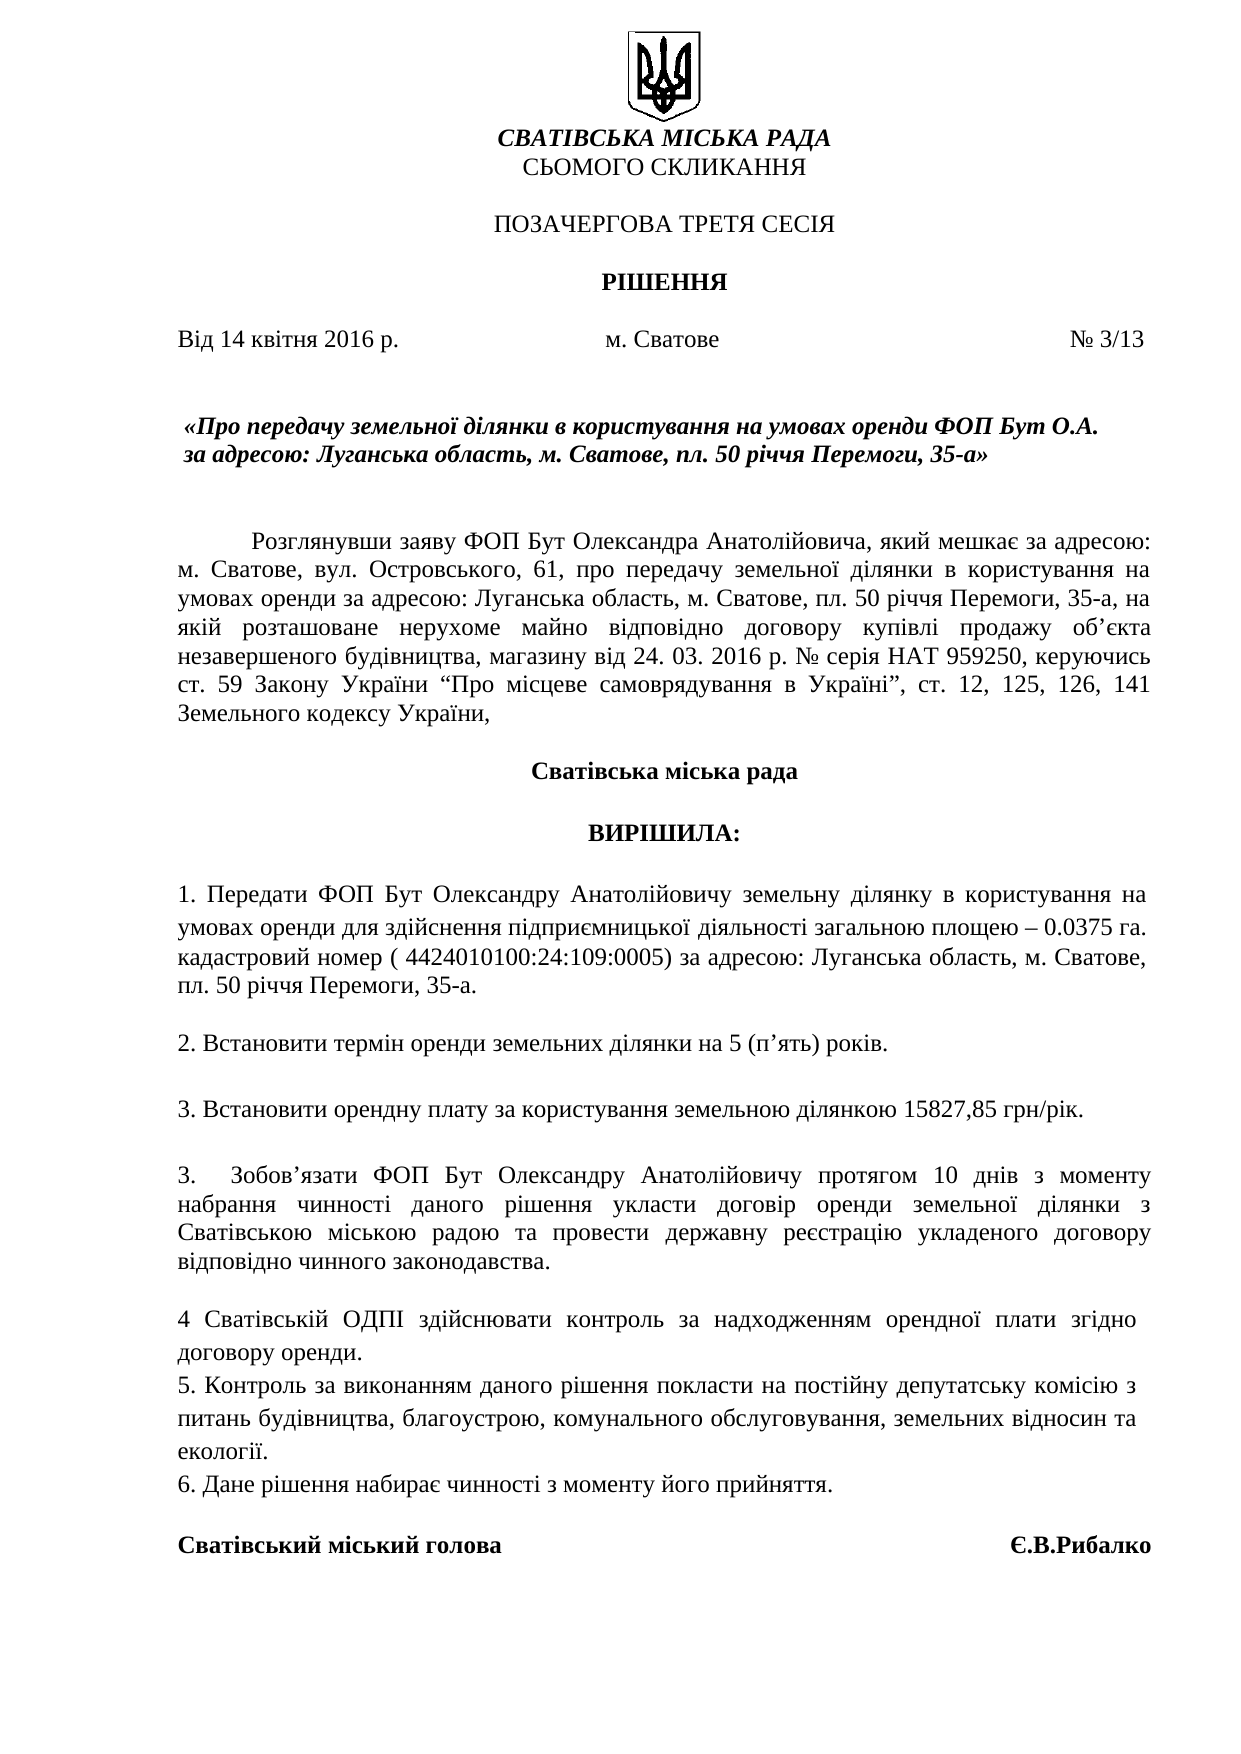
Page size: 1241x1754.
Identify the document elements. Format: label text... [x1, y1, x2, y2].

text 4 Сватівській ОДПІ здійснювати контроль за надходженням орендної плати згідно договору оренди. [177, 1304, 1137, 1366]
text «Про передачу земельної ділянки в користування на умовах оренди ФОП Бут О.А. [177, 411, 1152, 439]
subtitle ВИРІШИЛА: [177, 818, 1152, 846]
list Зобов’язати ФОП Бут Олександру Анатолійовичу протягом 10 днів з моменту набрання чинності даного рішення укласти договір оренди земельної ділянки з Сватівською міською радою та провести державну реєстрацію укладеного договору відповідно чинного законодавства. [177, 1160, 1152, 1275]
text за адресою: Луганська область, м. Сватове, пл. 50 річчя Перемоги, 35-а» [177, 439, 1152, 468]
text ПОЗАЧЕРГОВА ТРЕТЯ СЕСІЯ [177, 209, 1152, 238]
text 5. Контроль за виконанням даного рішення покласти на постійну депутатську комісію з питань будівництва, благоустрою, комунального обслуговування, земельних відносин та екології. [177, 1370, 1137, 1464]
text РІШЕННЯ [177, 267, 1152, 296]
text 2. Встановити термін оренди земельних ділянки на 5 (п’ять) років. [177, 1028, 1137, 1057]
text СЬОМОГО СКЛИКАННЯ [177, 152, 1152, 181]
text Розглянувши заяву ФОП Бут Олександра Анатолійовича, який мешкає за адресою: м. Сватове, вул. Островського, 61, про передачу земельної ділянки в користування на умовах оренди за адресою: Луганська область, м. Сватове, пл. 50 річчя Перемоги, 35-а, на якій розташоване нерухоме майно відповідно договору купівлі продажу об’єкта незавершеного будівництва, магазину від 24. 03. 2016 р. № серія НАТ 959250, керуючись ст. 59 Закону України “Про місцеве самоврядування в Україні”, ст. 12, 125, 126, 141 Земельного кодексу України, [177, 526, 1152, 727]
subtitle Сватівська міська рада [177, 756, 1152, 784]
text Від 14 квітня 2016 р. м. Сватове № 3/13 [177, 324, 1152, 353]
text 3. Встановити орендну плату за користування земельною ділянкою 15827,85 грн/рік. [177, 1094, 1137, 1123]
text 6. Дане рішення набирає чинності з моменту його прийняття. [177, 1469, 1137, 1498]
subtitle СВАТІВСЬКА МІСЬКА РАДА [177, 123, 1152, 152]
text 1. Передати ФОП Бут Олександру Анатолійовичу земельну ділянку в користування на умовах оренди для здійснення підприємницької діяльності загальною площею – 0.0375 га. кадастровий номер ( 4424010100:24:109:0005) за адресою: Луганська область, м. Сватове, пл. 50 річчя Перемоги, 35-а. [177, 879, 1147, 999]
picture [624, 29, 705, 124]
text Сватівський міський голова Є.В.Рибалко [177, 1531, 1152, 1559]
